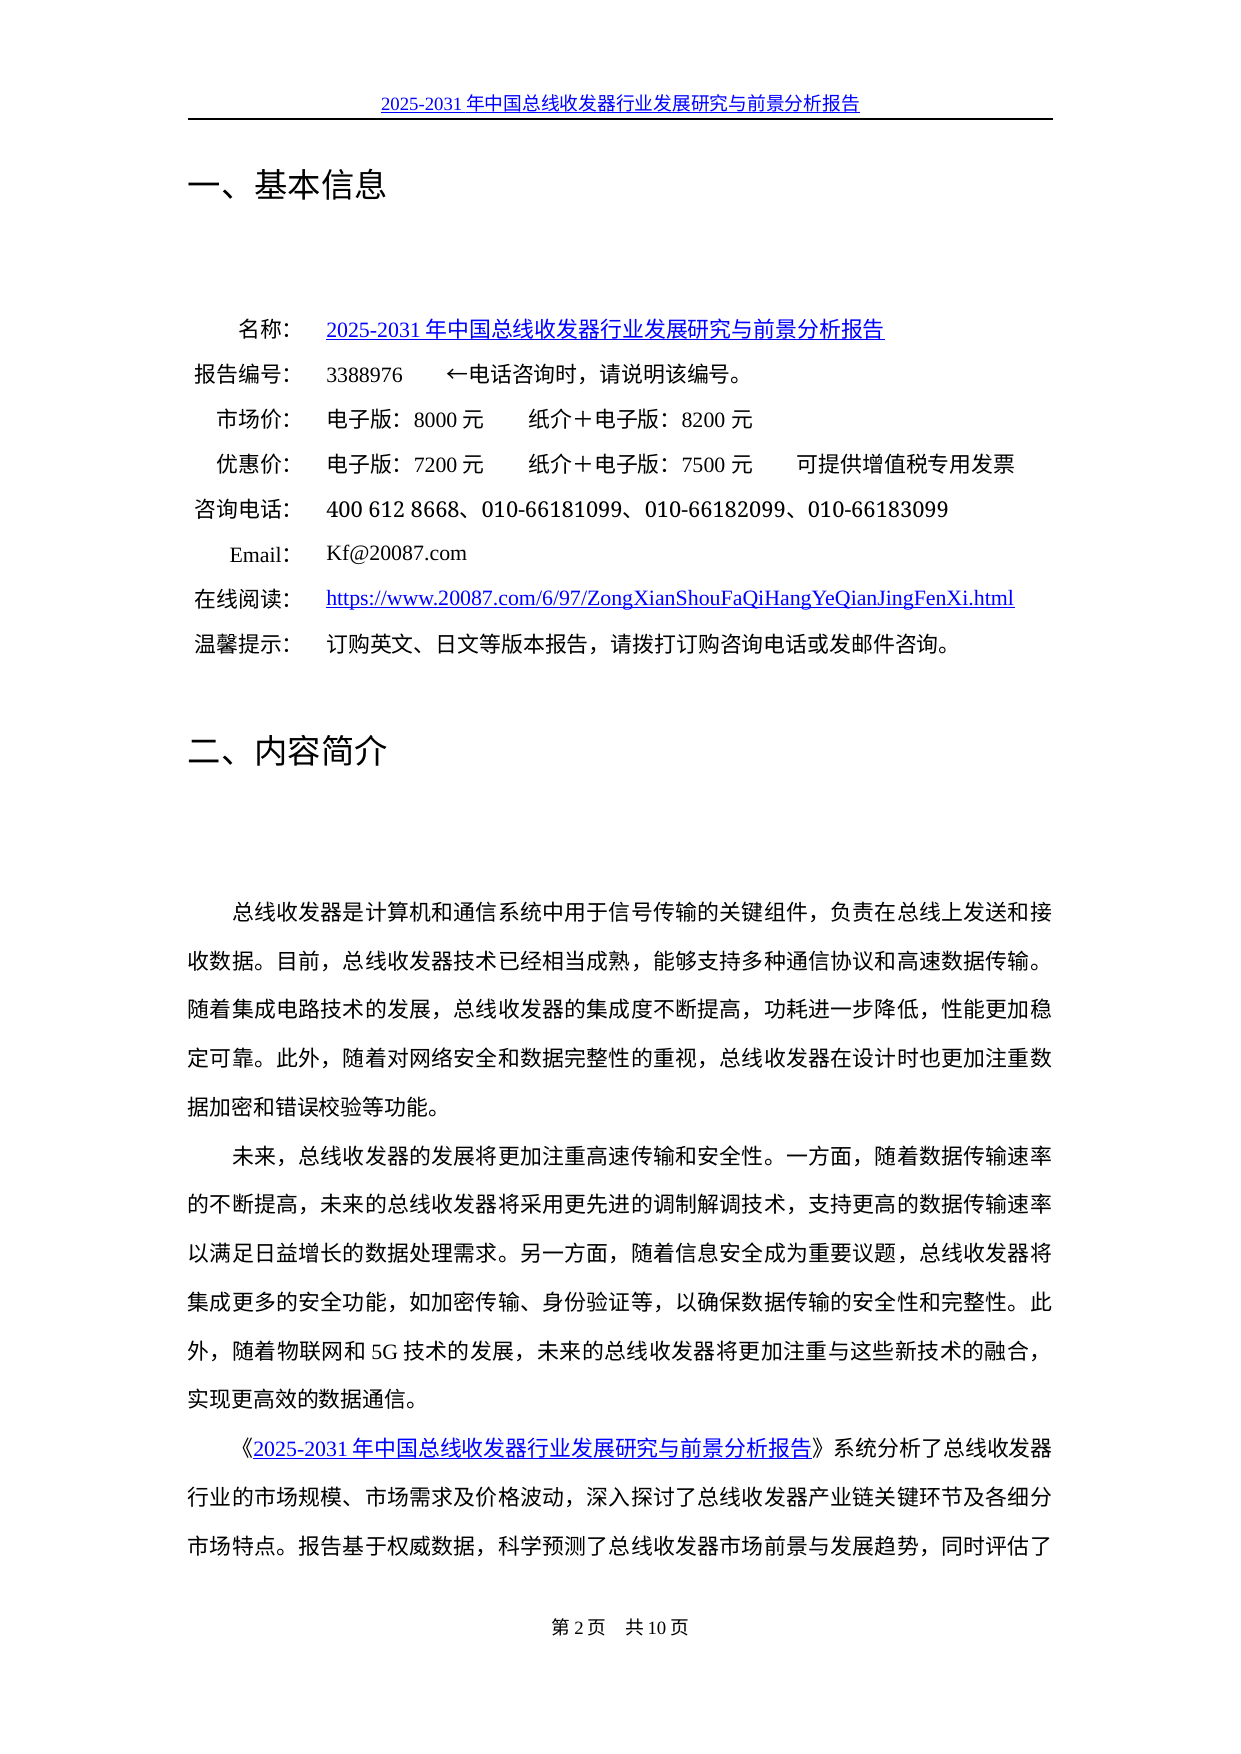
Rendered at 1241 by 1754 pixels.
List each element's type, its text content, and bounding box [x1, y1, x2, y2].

table_cell 电子版：8000 元 纸介＋电子版：8200 元 [315, 402, 1073, 447]
table_cell 3388976 ←电话咨询时，请说明该编号。 [315, 357, 1073, 402]
table_cell 报告编号： [167, 357, 315, 402]
table_cell 温馨提示： [167, 627, 315, 672]
table_header 名称： [167, 312, 315, 357]
table_cell 在线阅读： [167, 582, 315, 627]
table_cell 市场价： [167, 402, 315, 447]
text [187, 894, 1053, 1561]
table_cell 订购英文、日文等版本报告，请拨打订购咨询电话或发邮件咨询。 [315, 627, 1073, 672]
table_cell 优惠价： [167, 447, 315, 492]
table_cell 电子版：7200 元 纸介＋电子版：7500 元 可提供增值税专用发票 [315, 447, 1073, 492]
table_cell 400 612 8668、010-66181099、010-66182099、010-66183099 [315, 492, 1073, 537]
table_header 2025-2031年中国总线收发器行业发展研究与前景分析报告 [315, 312, 1073, 357]
table_cell [315, 582, 1073, 627]
title 二、内容简介 [187, 717, 1053, 782]
title 一、基本信息 [187, 150, 1053, 215]
table_cell Kf@20087.com [315, 537, 1073, 582]
table_cell Email： [167, 537, 315, 582]
table_cell 咨询电话： [167, 492, 315, 537]
